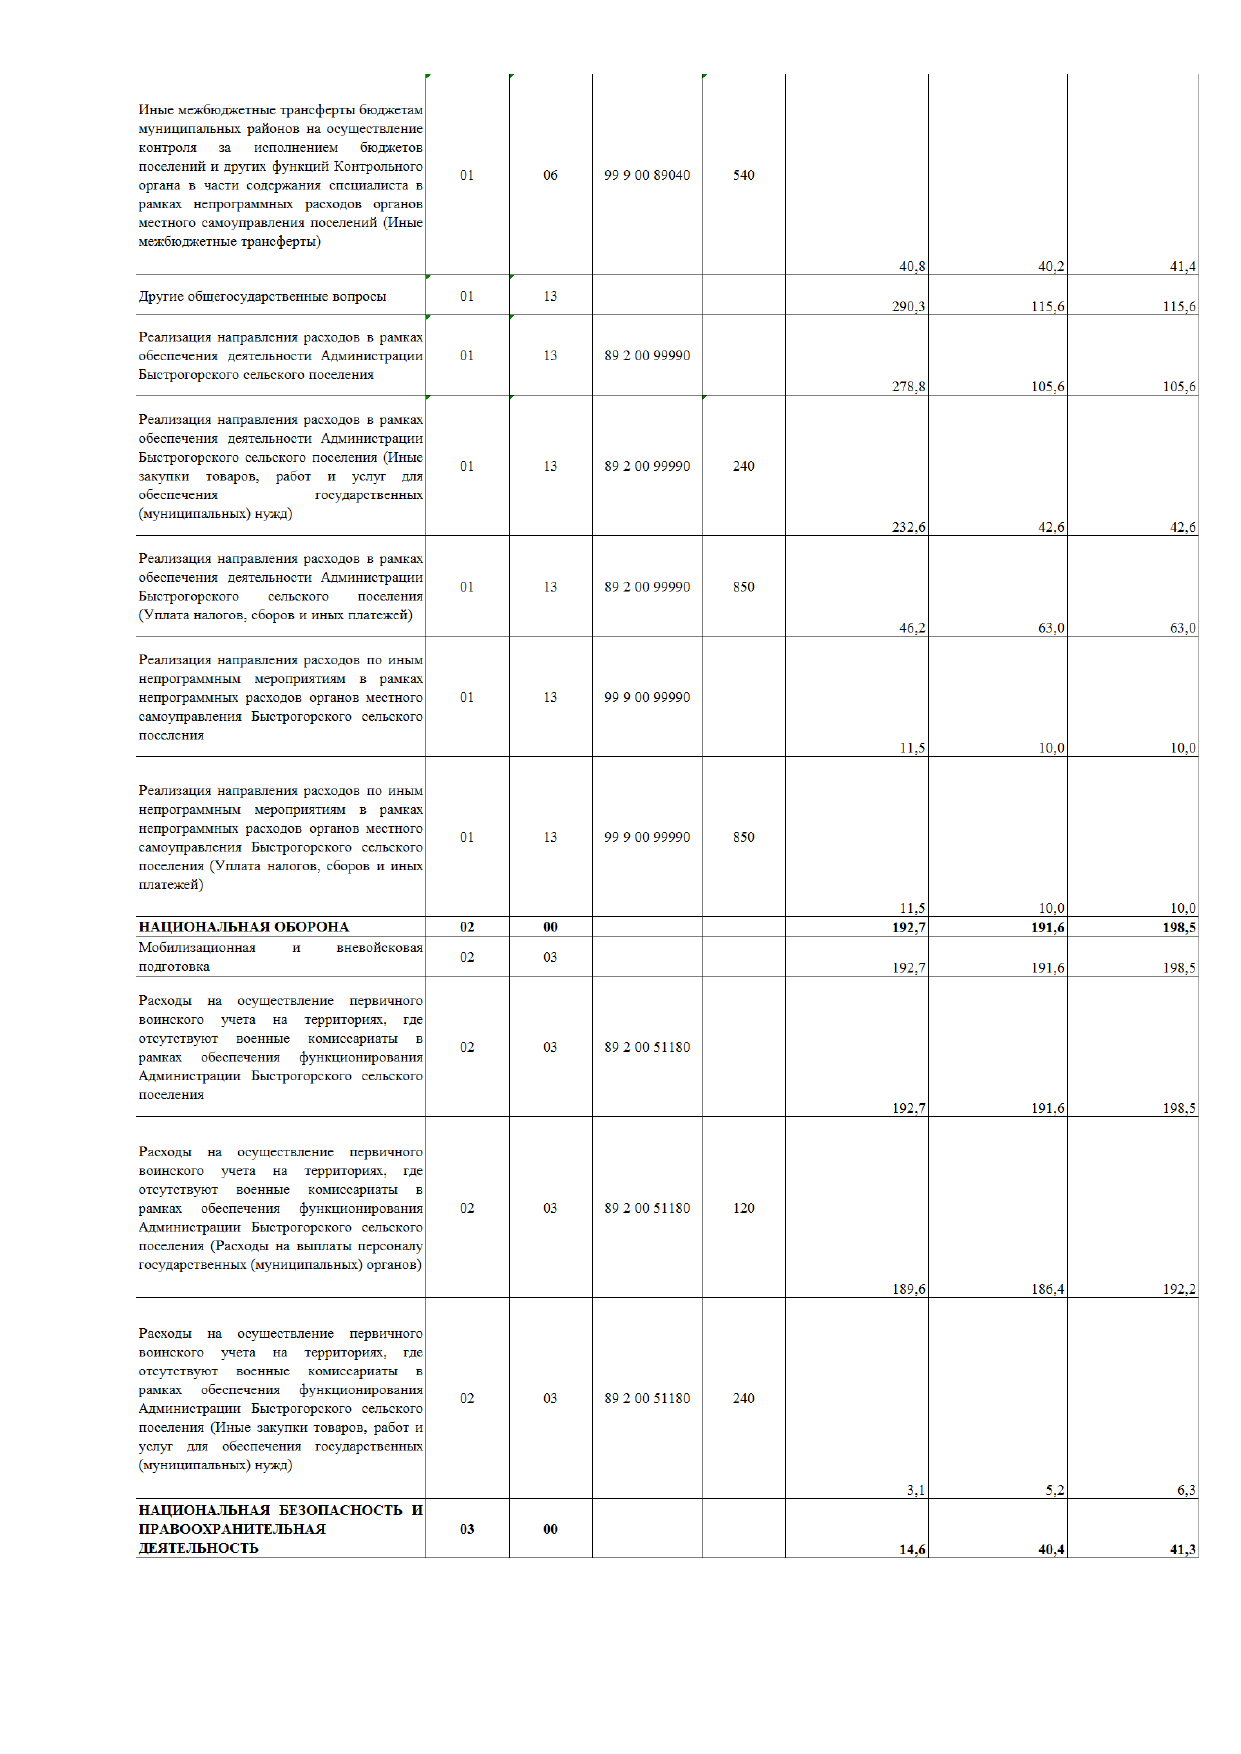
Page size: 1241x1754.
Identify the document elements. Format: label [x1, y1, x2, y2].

picture [135, 73, 1199, 1558]
